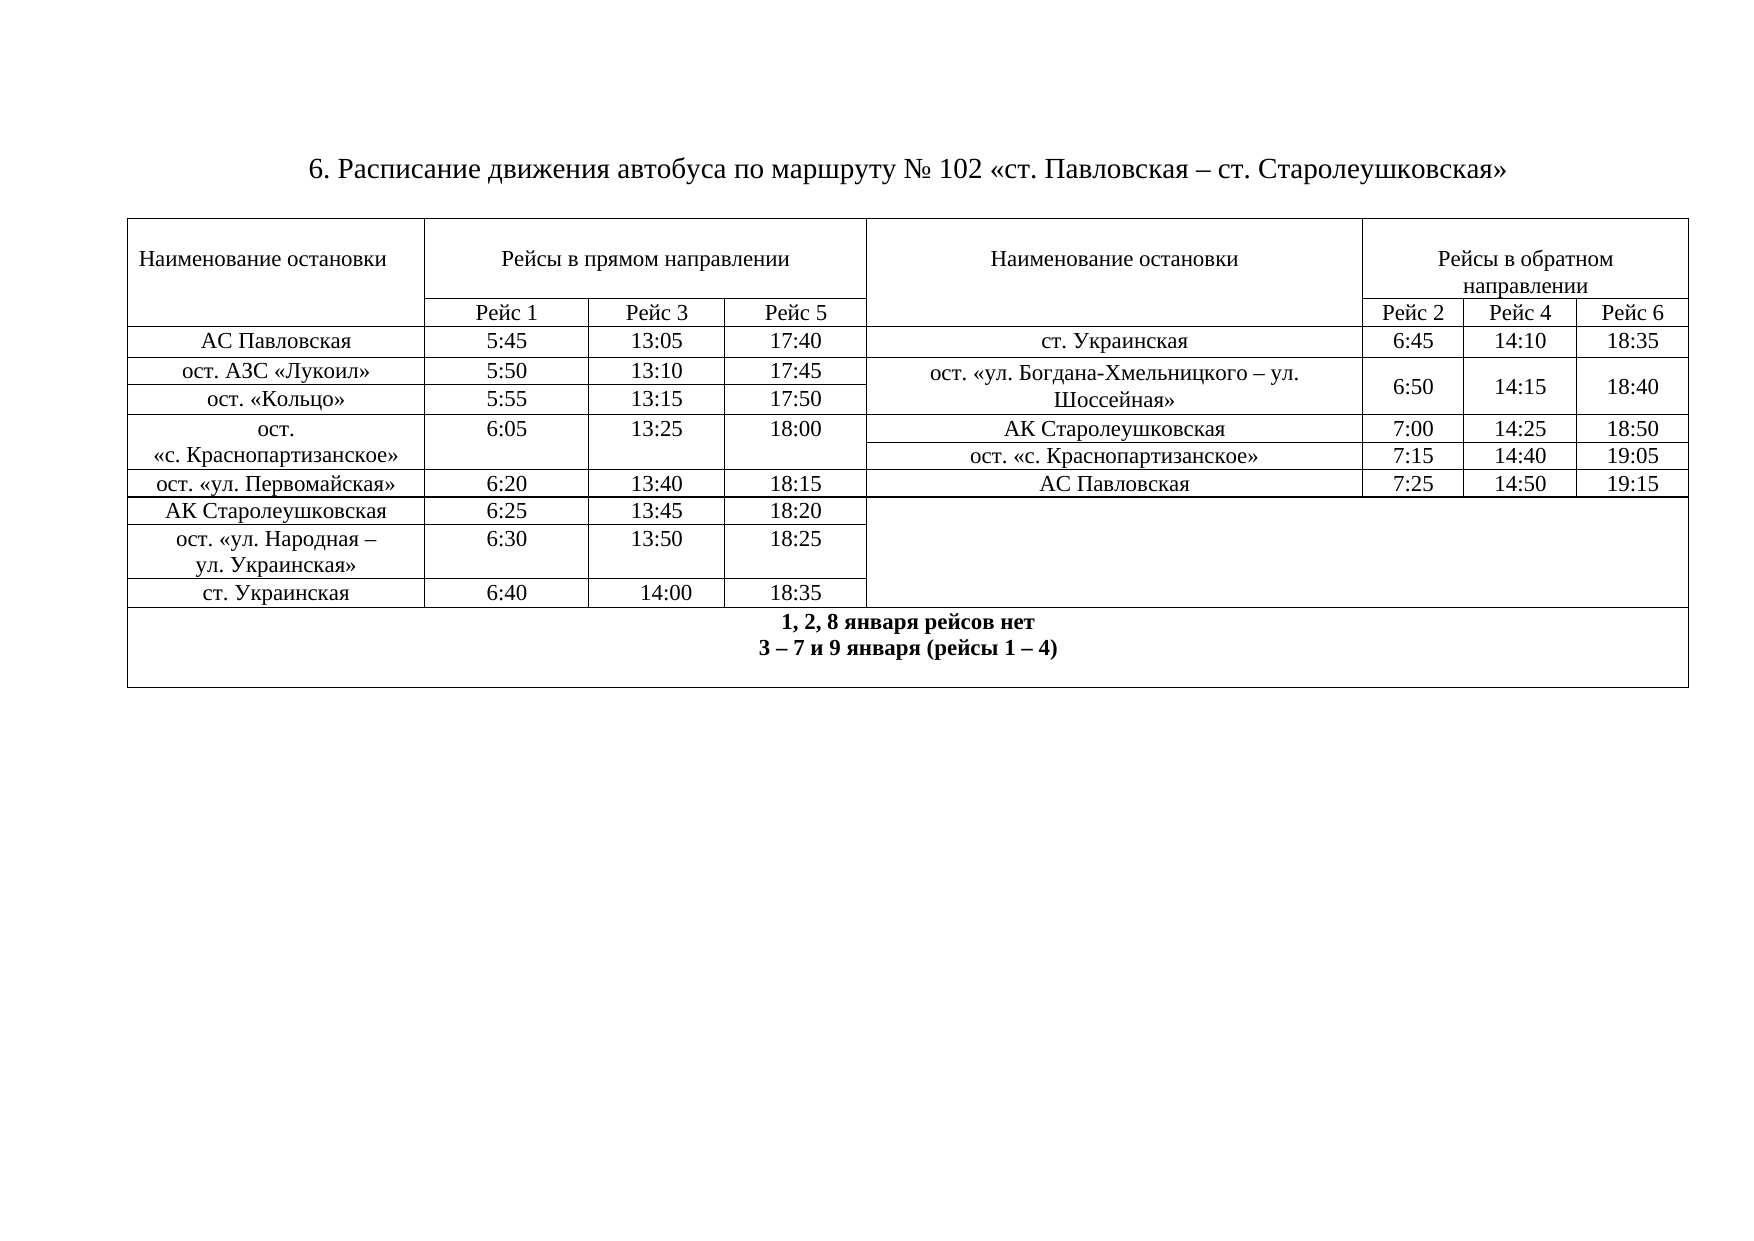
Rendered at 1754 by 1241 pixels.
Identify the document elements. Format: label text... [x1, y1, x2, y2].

table_cell Рейс 5 [725, 299, 866, 326]
table_cell 7:25 [1363, 470, 1463, 496]
table_cell АК Старолеушковская [867, 415, 1362, 442]
table_cell 19:15 [1577, 470, 1688, 496]
table_cell 6:05 [425, 415, 588, 469]
table_cell ост. «с. Краснопартизанское» [128, 415, 424, 469]
table_cell [867, 498, 1688, 607]
table_cell 7:15 [1363, 443, 1463, 469]
table_cell 14:25 [1464, 415, 1576, 442]
table_cell 5:45 [425, 327, 588, 357]
table_cell 17:40 [725, 327, 866, 357]
table_cell АК Старолеушковская [128, 498, 424, 524]
table_header Рейсы в прямом направлении [425, 219, 866, 298]
table_header Рейсы в обратном направлении [1363, 219, 1688, 298]
table_cell ост. «ул. Богдана-Хмельницкого – ул. Шоссейная» [867, 358, 1362, 414]
table_cell 14:10 [1464, 327, 1576, 357]
table_cell ст. Украинская [128, 579, 424, 607]
text 6. Расписание движения автобуса по маршруту № 102 «ст. Павловская – ст. Старолеушковская» [118, 151, 1698, 184]
table_cell ост. АЗС «Лукоил» [128, 358, 424, 384]
table_cell Рейс 2 [1363, 299, 1463, 326]
table_cell 18:50 [1577, 415, 1688, 442]
table_cell 6:50 [1363, 358, 1463, 414]
table_cell Рейс 1 [425, 299, 588, 326]
table_cell 13:50 [589, 525, 724, 577]
table_cell Рейс 3 [589, 299, 724, 326]
table_cell 18:20 [725, 498, 866, 524]
table_cell 6:30 [425, 525, 588, 577]
table_cell 18:15 [725, 470, 866, 496]
table_cell 5:50 [425, 358, 588, 384]
table_header Наименование остановки [867, 219, 1362, 326]
table_cell 14:50 [1464, 470, 1576, 496]
table_cell 13:40 [589, 470, 724, 496]
table_cell АС Павловская [128, 327, 424, 357]
table_cell 7:00 [1363, 415, 1463, 442]
table_cell 19:05 [1577, 443, 1688, 469]
table_cell 18:35 [1577, 327, 1688, 357]
table_cell 13:05 [589, 327, 724, 357]
table_cell 5:55 [425, 385, 588, 414]
table_cell Рейс 4 [1464, 299, 1576, 326]
table_cell ст. Украинская [867, 327, 1362, 357]
table_cell 6:45 [1363, 327, 1463, 357]
table_cell Рейс 6 [1577, 299, 1688, 326]
table_cell 13:10 [589, 358, 724, 384]
table_cell 6:25 [425, 498, 588, 524]
table_cell 18:25 [725, 525, 866, 577]
table_cell 6:20 [425, 470, 588, 496]
table_cell ост. «с. Краснопартизанское» [867, 443, 1362, 469]
table_cell 13:25 [589, 415, 724, 469]
table_cell 18:35 [725, 579, 866, 607]
table_cell 14:15 [1464, 358, 1576, 414]
table_cell ост. «ул. Народная – ул. Украинская» [128, 525, 424, 577]
table_cell ост. «Кольцо» [128, 385, 424, 414]
table_cell 17:45 [725, 358, 866, 384]
table_cell ост. «ул. Первомайская» [128, 470, 424, 496]
table_cell 13:15 [589, 385, 724, 414]
table_cell 13:45 [589, 498, 724, 524]
table_cell 18:40 [1577, 358, 1688, 414]
table_header Наименование остановки [128, 219, 424, 326]
table_cell 14:00 [589, 579, 724, 607]
table_cell АС Павловская [867, 470, 1362, 496]
table_cell 1, 2, 8 января рейсов нет 3 – 7 и 9 января (рейсы 1 – 4) [128, 608, 1688, 687]
table_cell 14:40 [1464, 443, 1576, 469]
table_cell 17:50 [725, 385, 866, 414]
table_cell 18:00 [725, 415, 866, 469]
table_cell 6:40 [425, 579, 588, 607]
